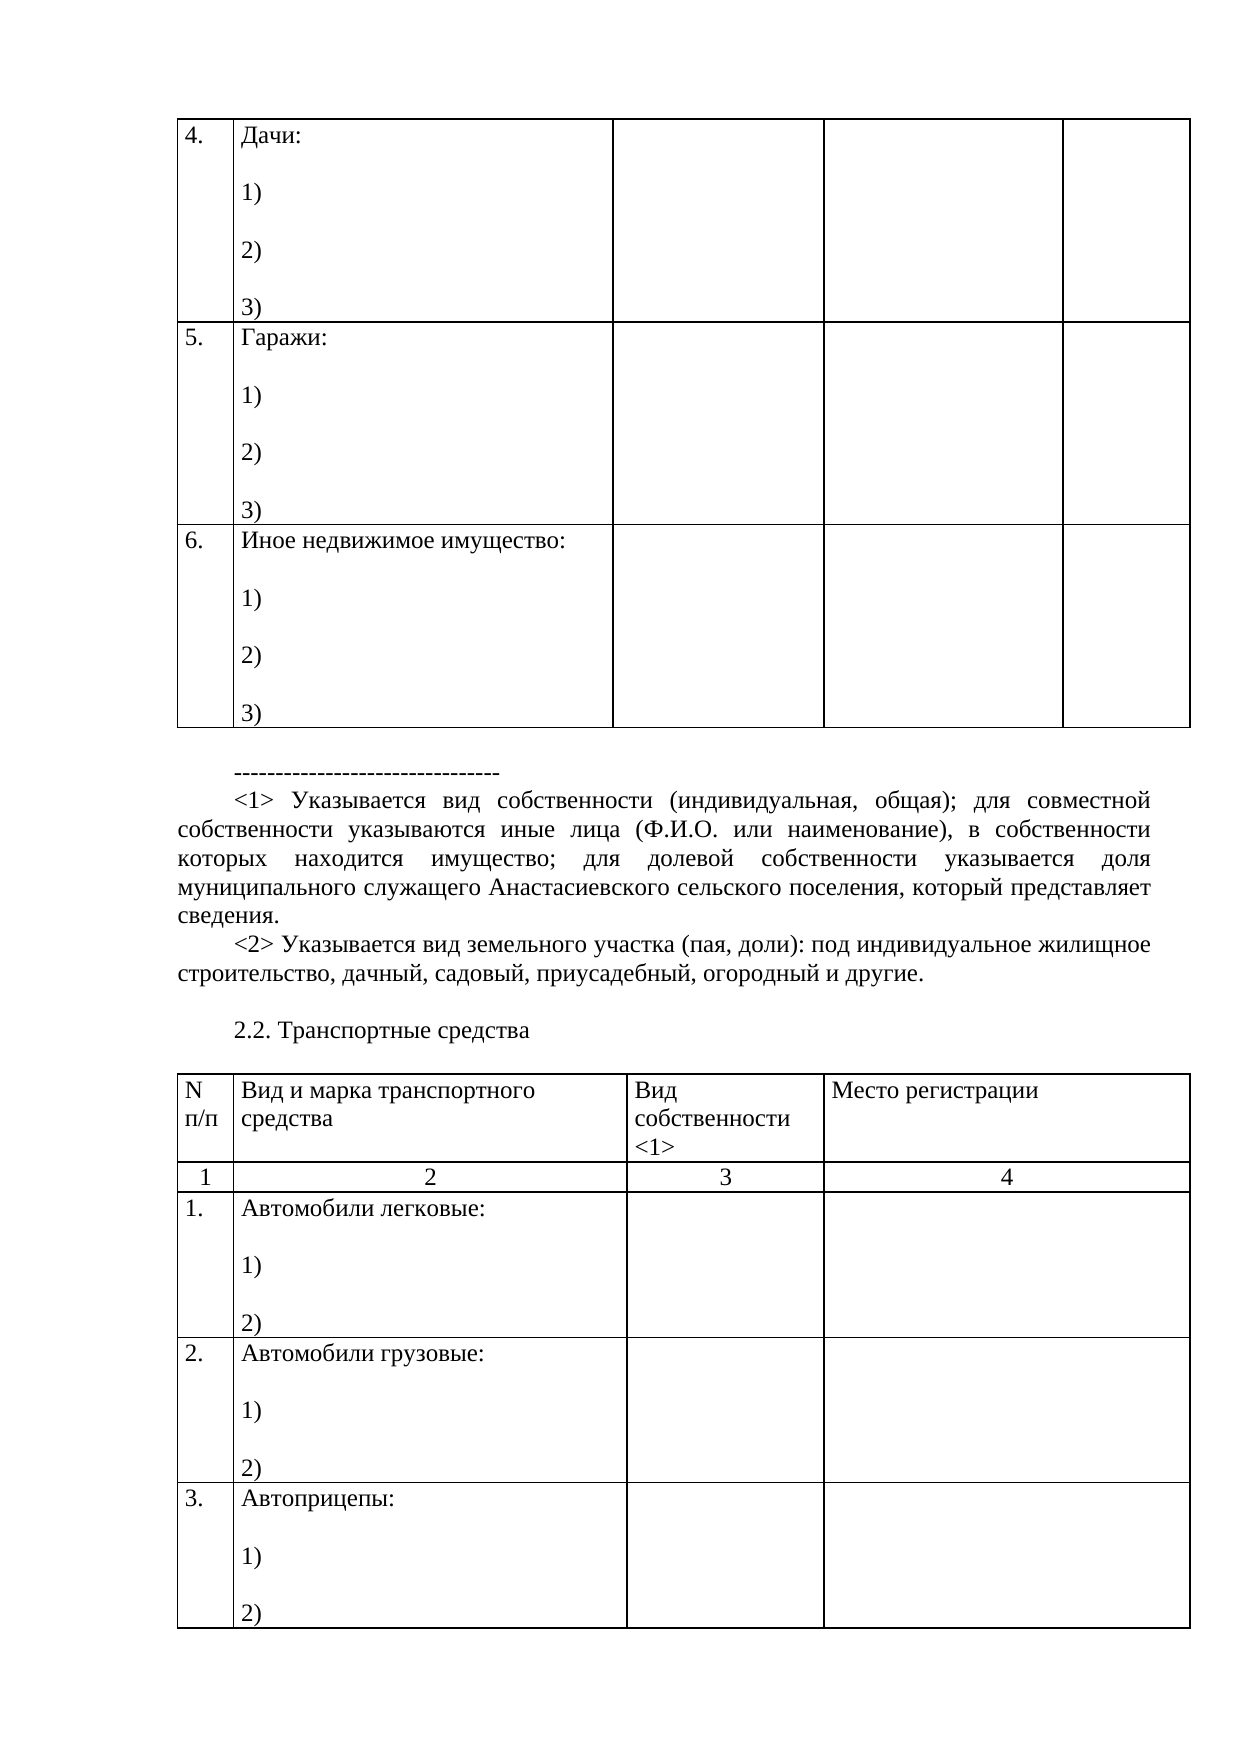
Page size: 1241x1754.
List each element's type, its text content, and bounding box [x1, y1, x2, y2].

table_cell 4. [178, 120, 233, 321]
table_cell 2. [178, 1338, 233, 1482]
table_header Вид собственности <1> [628, 1075, 823, 1161]
table_cell [1064, 525, 1189, 727]
table_cell [825, 525, 1062, 727]
text <1> Указывается вид собственности (индивидуальная, общая); для совместной собственности указываются иные лица (Ф.И.О. или наименование), в собственности которых находится имущество; для долевой собственности указывается доля муниципального служащего Анастасиевского сельского поселения, который представляет сведения. [177, 786, 1152, 929]
text 2.2. Транспортные средства [177, 1016, 1152, 1044]
table_cell 6. [178, 525, 233, 727]
table_cell [614, 120, 823, 321]
table_cell [1064, 120, 1189, 321]
table_cell Дачи: 1) 2) 3) [234, 120, 612, 321]
table_cell Автомобили легковые: 1) 2) [234, 1193, 626, 1337]
table_cell 5. [178, 323, 233, 524]
table_cell [825, 1483, 1189, 1627]
table_cell Иное недвижимое имущество: 1) 2) 3) [234, 525, 612, 727]
table_cell [825, 1193, 1189, 1337]
table_cell 2 [234, 1163, 626, 1191]
table_cell [628, 1483, 823, 1627]
table_cell [825, 1338, 1189, 1482]
table_cell [825, 323, 1062, 524]
table_cell 3. [178, 1483, 233, 1627]
table_cell 1 [178, 1163, 233, 1191]
table_cell Автоприцепы: 1) 2) [234, 1483, 626, 1627]
table_cell [614, 525, 823, 727]
table_cell 3 [628, 1163, 823, 1191]
table_cell [628, 1338, 823, 1482]
table_cell Гаражи: 1) 2) 3) [234, 323, 612, 524]
table_cell [825, 120, 1062, 321]
table_cell 4 [825, 1163, 1189, 1191]
table_header Вид и марка транспортного средства [234, 1075, 626, 1161]
table_cell [614, 323, 823, 524]
text -------------------------------- [177, 757, 1152, 786]
table_cell 1. [178, 1193, 233, 1337]
table_cell [628, 1193, 823, 1337]
table_cell [1064, 323, 1189, 524]
table_header N п/п [178, 1075, 233, 1161]
table_header Место регистрации [825, 1075, 1189, 1161]
table_cell Автомобили грузовые: 1) 2) [234, 1338, 626, 1482]
text <2> Указывается вид земельного участка (пая, доли): под индивидуальное жилищное строительство, дачный, садовый, приусадебный, огородный и другие. [177, 929, 1152, 987]
